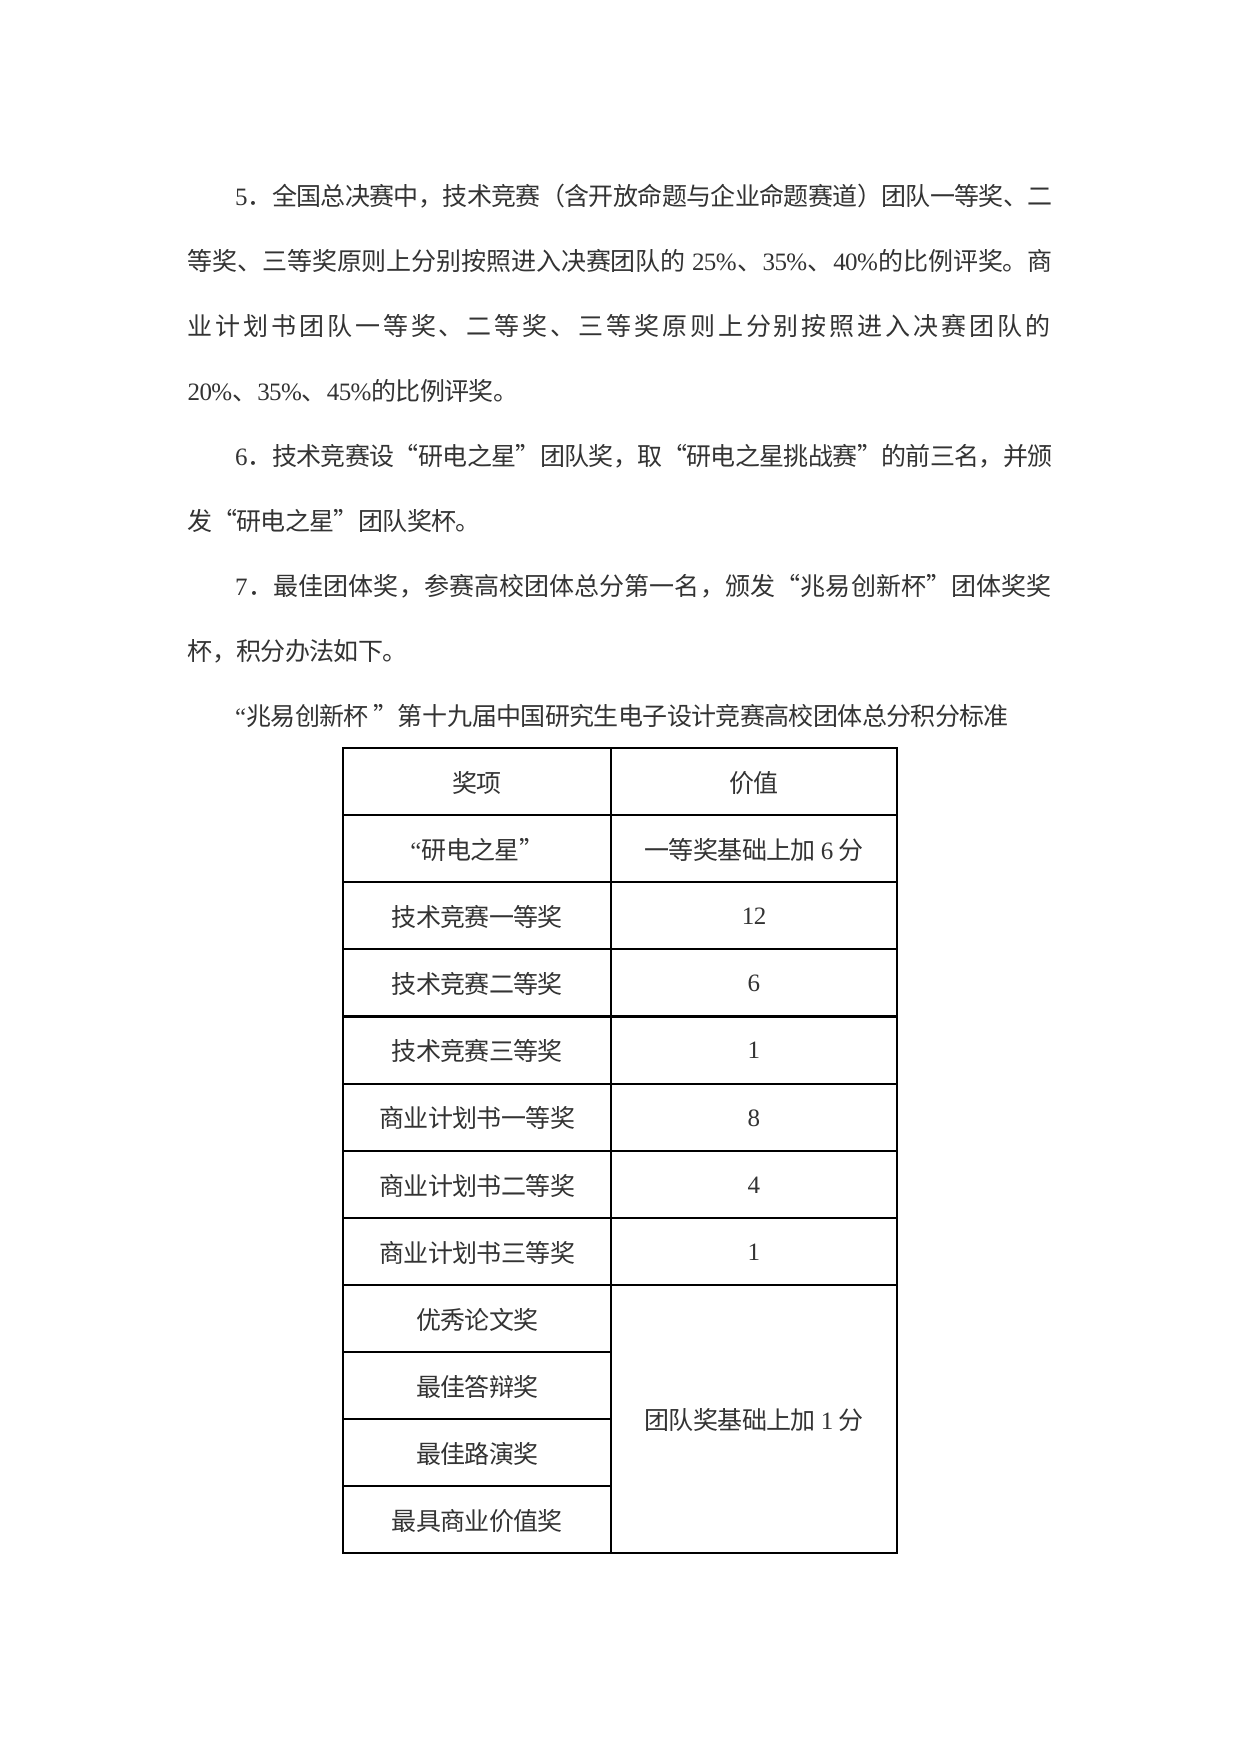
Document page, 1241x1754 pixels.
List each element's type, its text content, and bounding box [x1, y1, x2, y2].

table_cell 12 [612, 883, 896, 948]
text 7．最佳团体奖，参赛高校团体总分第一名，颁发“兆易创新杯”团体奖奖杯，积分办法如下。 [187, 552, 1053, 682]
table_cell 8 [612, 1085, 896, 1149]
text 6．技术竞赛设“研电之星”团队奖，取“研电之星挑战赛”的前三名，并颁发“研电之星”团队奖杯。 [187, 422, 1053, 552]
text “兆易创新杯 ”第十九届中国研究生电子设计竞赛高校团体总分积分标准 [187, 682, 1053, 747]
text 5．全国总决赛中，技术竞赛（含开放命题与企业命题赛道）团队一等奖、二等奖、三等奖原则上分别按照进入决赛团队的 25%、35%、40%的比例评奖。商业计划书团队一等奖、二等奖、三等奖原则上分别按照进入决赛团队的20%、35%、45%的比例评奖。 [187, 162, 1053, 422]
table_cell 4 [612, 1152, 896, 1217]
table_cell 1 [612, 1219, 896, 1284]
table_cell 团队奖基础上加1分 [612, 1286, 896, 1552]
table_cell 1 [612, 1018, 896, 1082]
table_cell 6 [612, 950, 896, 1015]
